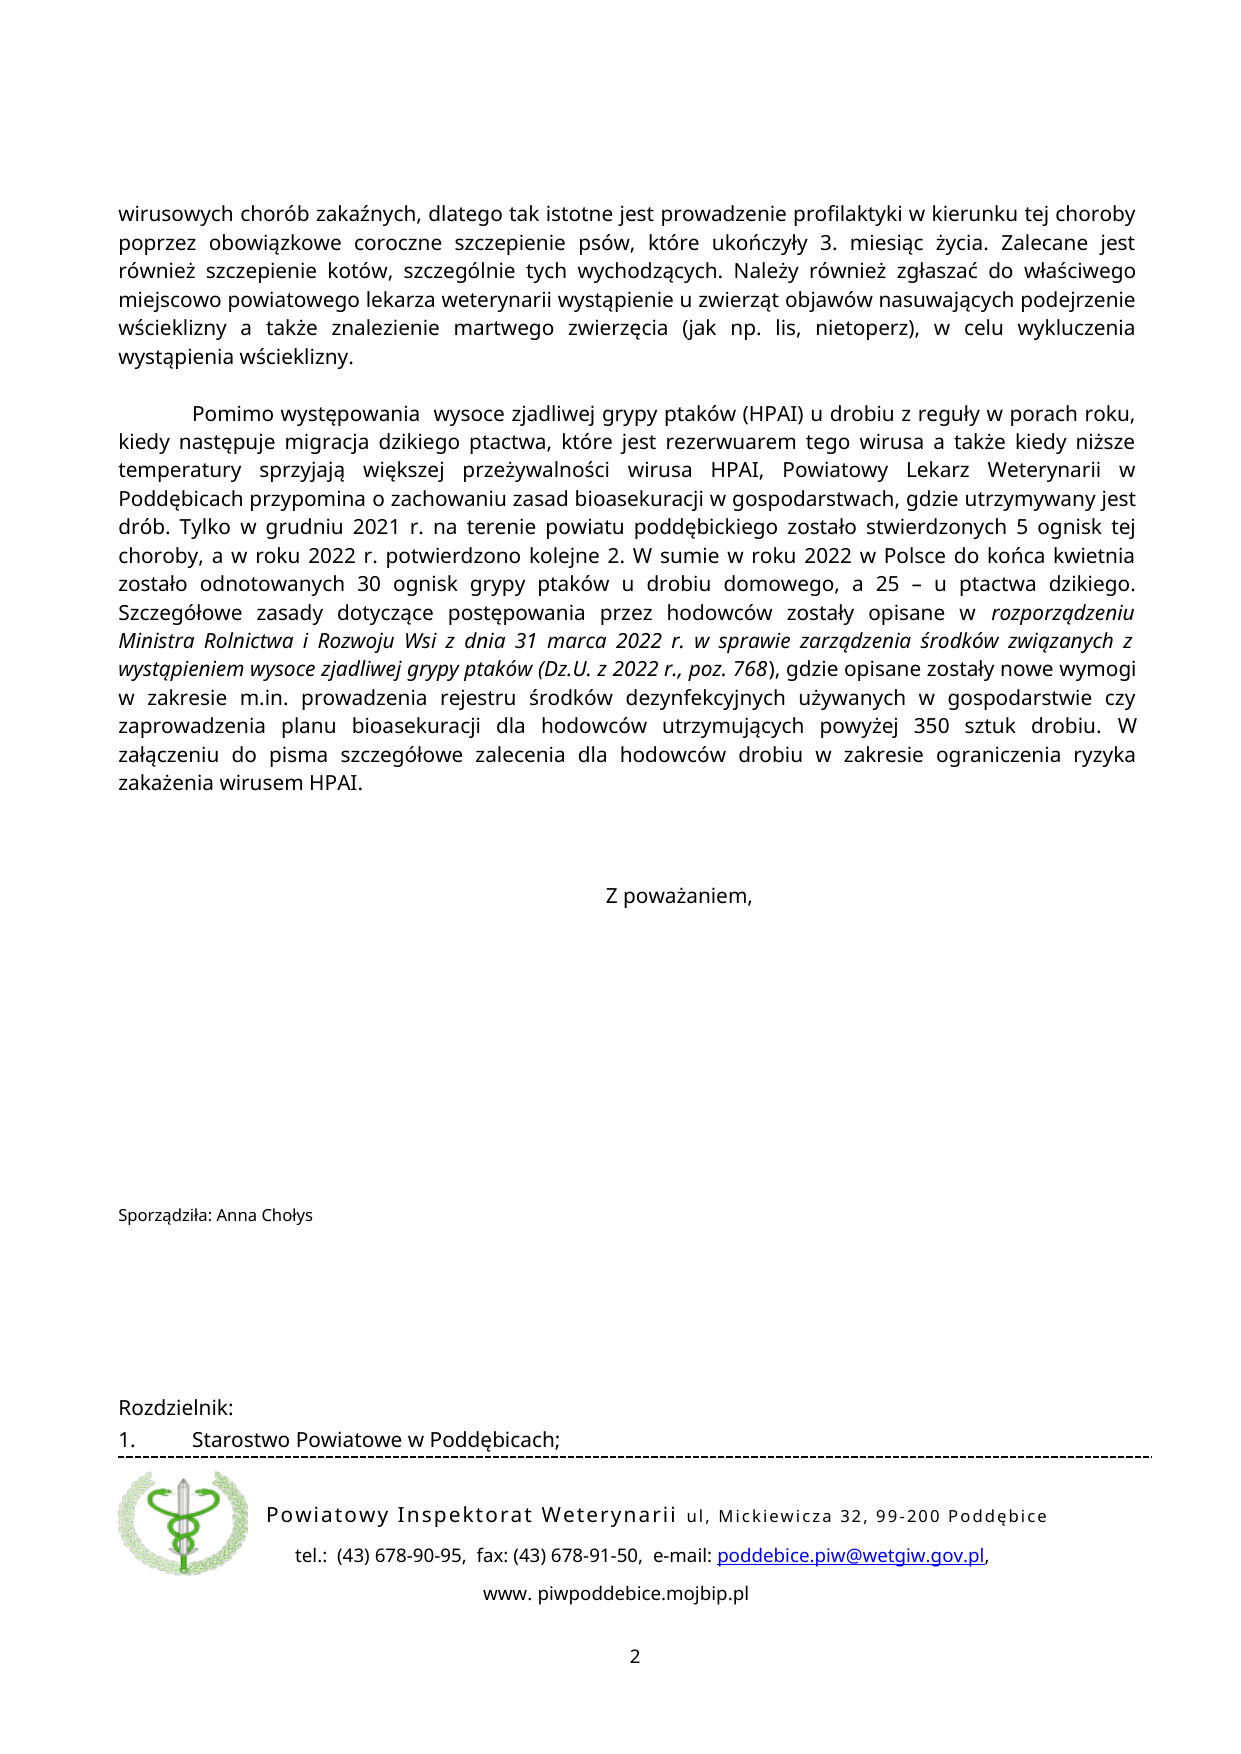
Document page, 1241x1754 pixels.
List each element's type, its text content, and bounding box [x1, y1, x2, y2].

picture [117, 1470, 251, 1576]
text Pomimo występowania wysoce zjadliwej grypy ptaków (HPAI) u drobiu z reguły w porach roku, kiedy następuje migracja dzikiego ptactwa, które jest rezerwuarem tego wirusa a także kiedy niższe temperatury sprzyjają większej przeżywalności wirusa HPAI, Powiatowy Lekarz Weterynarii w Poddębicach przypomina o zachowaniu zasad bioasekuracji w gospodarstwach, gdzie utrzymywany jest drób. Tylko w grudniu 2021 r. na terenie powiatu poddębickiego zostało stwierdzonych 5 ognisk tej choroby, a w roku 2022 r. potwierdzono kolejne 2. W sumie w roku 2022 w Polsce do końca kwietnia zostało odnotowanych 30 ognisk grypy ptaków u drobiu domowego, a 25 – u ptactwa dzikiego. Szczegółowe zasady dotyczące postępowania przez hodowców zostały opisane w rozporządzeniu Ministra Rolnictwa i Rozwoju Wsi z dnia 31 marca 2022 r. w sprawie zarządzenia środków związanych z wystąpieniem wysoce zjadliwej grypy ptaków (Dz.U. z 2022 r., poz. 768), gdzie opisane zostały nowe wymogi w zakresie m.in. prowadzenia rejestru środków dezynfekcyjnych używanych w gospodarstwie czy zaprowadzenia planu bioasekuracji dla hodowców utrzymujących powyżej 350 sztuk drobiu. W załączeniu do pisma szczegółowe zalecenia dla hodowców drobiu w zakresie ograniczenia ryzyka zakażenia wirusem HPAI. [118, 399, 1137, 797]
text Rozdzielnik: [118, 1393, 1152, 1421]
text 1. Starostwo Powiatowe w Poddębicach; [118, 1425, 1152, 1454]
text Sporządziła: Anna Chołys [118, 1203, 1152, 1226]
text Z poważaniem, [118, 882, 1137, 910]
